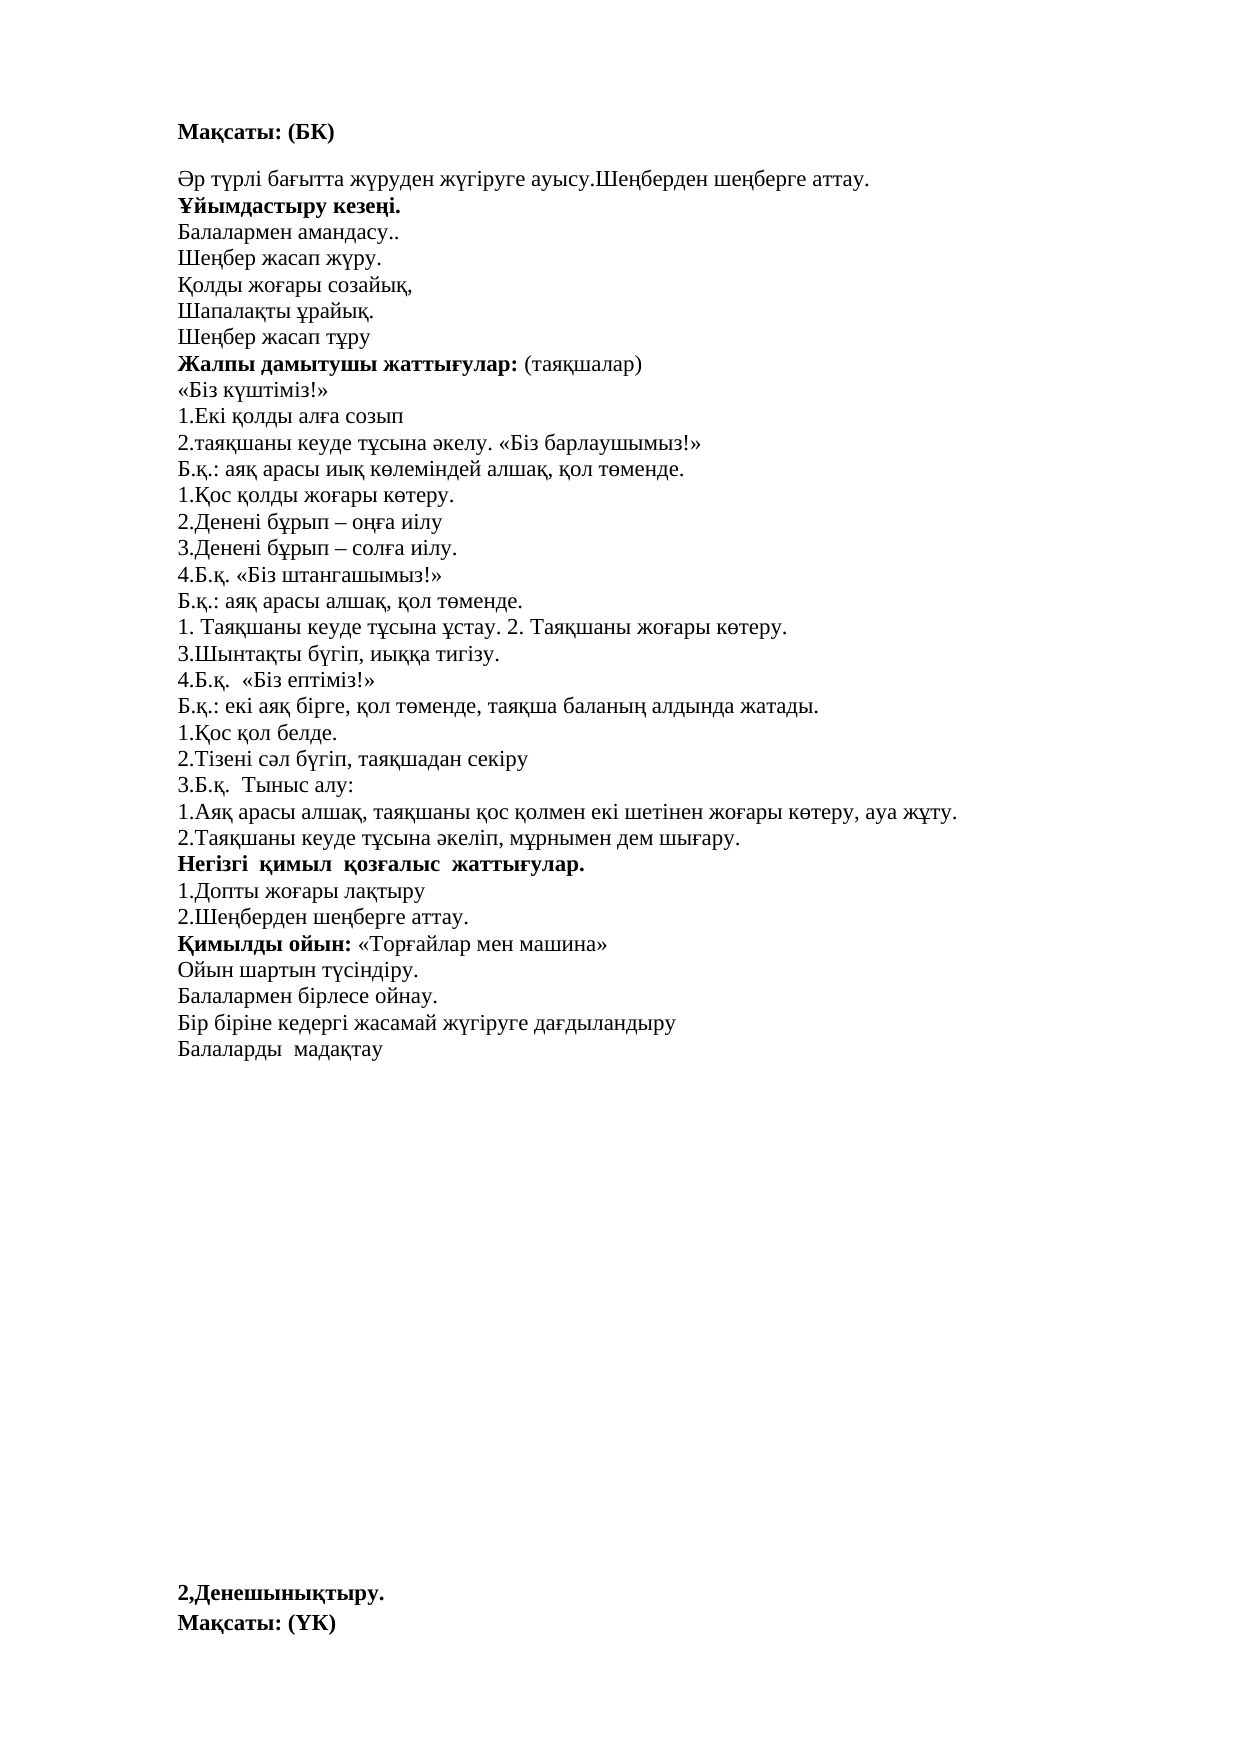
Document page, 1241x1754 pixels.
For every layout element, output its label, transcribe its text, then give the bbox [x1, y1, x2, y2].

text Балалармен бірлесе ойнау. [177, 982, 1152, 1009]
text «Біз күштіміз!» [177, 376, 1152, 402]
text 3.Денені бұрып – солға иілу. [177, 534, 1152, 561]
text Қимылды ойын: «Торғайлар мен машина» [177, 929, 1152, 956]
text Қолды жоғары созайық, [177, 271, 1152, 297]
text Мақсаты: (ҮК) [177, 1609, 1152, 1635]
text 1.Допты жоғары лақтыру [177, 877, 1152, 903]
text 2.Денені бұрып – оңға иілу [177, 508, 1152, 534]
text 3.Б.қ. Тыныс алу: [177, 771, 1152, 798]
text 1.Қос қолды жоғары көтеру. [177, 482, 1152, 508]
text Ұйымдастыру кезеңі. [177, 192, 1152, 218]
text 2.Шеңберден шеңберге аттау. [177, 903, 1152, 929]
text 2.Тізені сәл бүгіп, таяқшадан секіру [177, 745, 1152, 771]
text 1. Таяқшаны кеуде тұсына ұстау. 2. Таяқшаны жоғары көтеру. [177, 613, 1152, 640]
text 1.Аяқ арасы алшақ, таяқшаны қос қолмен екі шетінен жоғары көтеру, ауа жұту. [177, 798, 1152, 824]
text 1.Екі қолды алға созып [177, 402, 1152, 429]
text 2,Денешынықтыру. [177, 1579, 1152, 1605]
text 4.Б.қ. «Біз штангашымыз!» [177, 561, 1152, 587]
text Б.қ.: аяқ арасы алшақ, қол төменде. [177, 587, 1152, 613]
text Негізгі қимыл қозғалыс жаттығулар. [177, 851, 1152, 877]
text Әр түрлі бағытта жүруден жүгіруге ауысу.Шеңберден шеңберге аттау. [177, 165, 1152, 192]
text Шеңбер жасап жүру. [177, 244, 1152, 271]
text Б.қ.: аяқ арасы иық көлеміндей алшақ, қол төменде. [177, 455, 1152, 482]
text Ойын шартын түсіндіру. [177, 956, 1152, 982]
text 1.Қос қол белде. [177, 719, 1152, 745]
text 2.таяқшаны кеуде тұсына әкелу. «Біз барлаушымыз!» [177, 429, 1152, 455]
text Балаларды мадақтау [177, 1035, 1152, 1061]
text Шеңбер жасап тұру [177, 323, 1152, 350]
text Жалпы дамытушы жаттығулар: (таяқшалар) [177, 350, 1152, 376]
text Бір біріне кедергі жасамай жүгіруге дағдыландыру [177, 1009, 1152, 1035]
text Мақсаты: (БК) [177, 118, 1152, 144]
text Шапалақты ұрайық. [177, 297, 1152, 323]
text Б.қ.: екі аяқ бірге, қол төменде, таяқша баланың алдында жатады. [177, 692, 1152, 719]
text 3.Шынтақты бүгіп, иыққа тигізу. [177, 640, 1152, 666]
text 4.Б.қ. «Біз ептіміз!» [177, 666, 1152, 692]
text Балалармен амандасу.. [177, 218, 1152, 244]
text 2.Таяқшаны кеуде тұсына әкеліп, мұрнымен дем шығару. [177, 824, 1152, 851]
